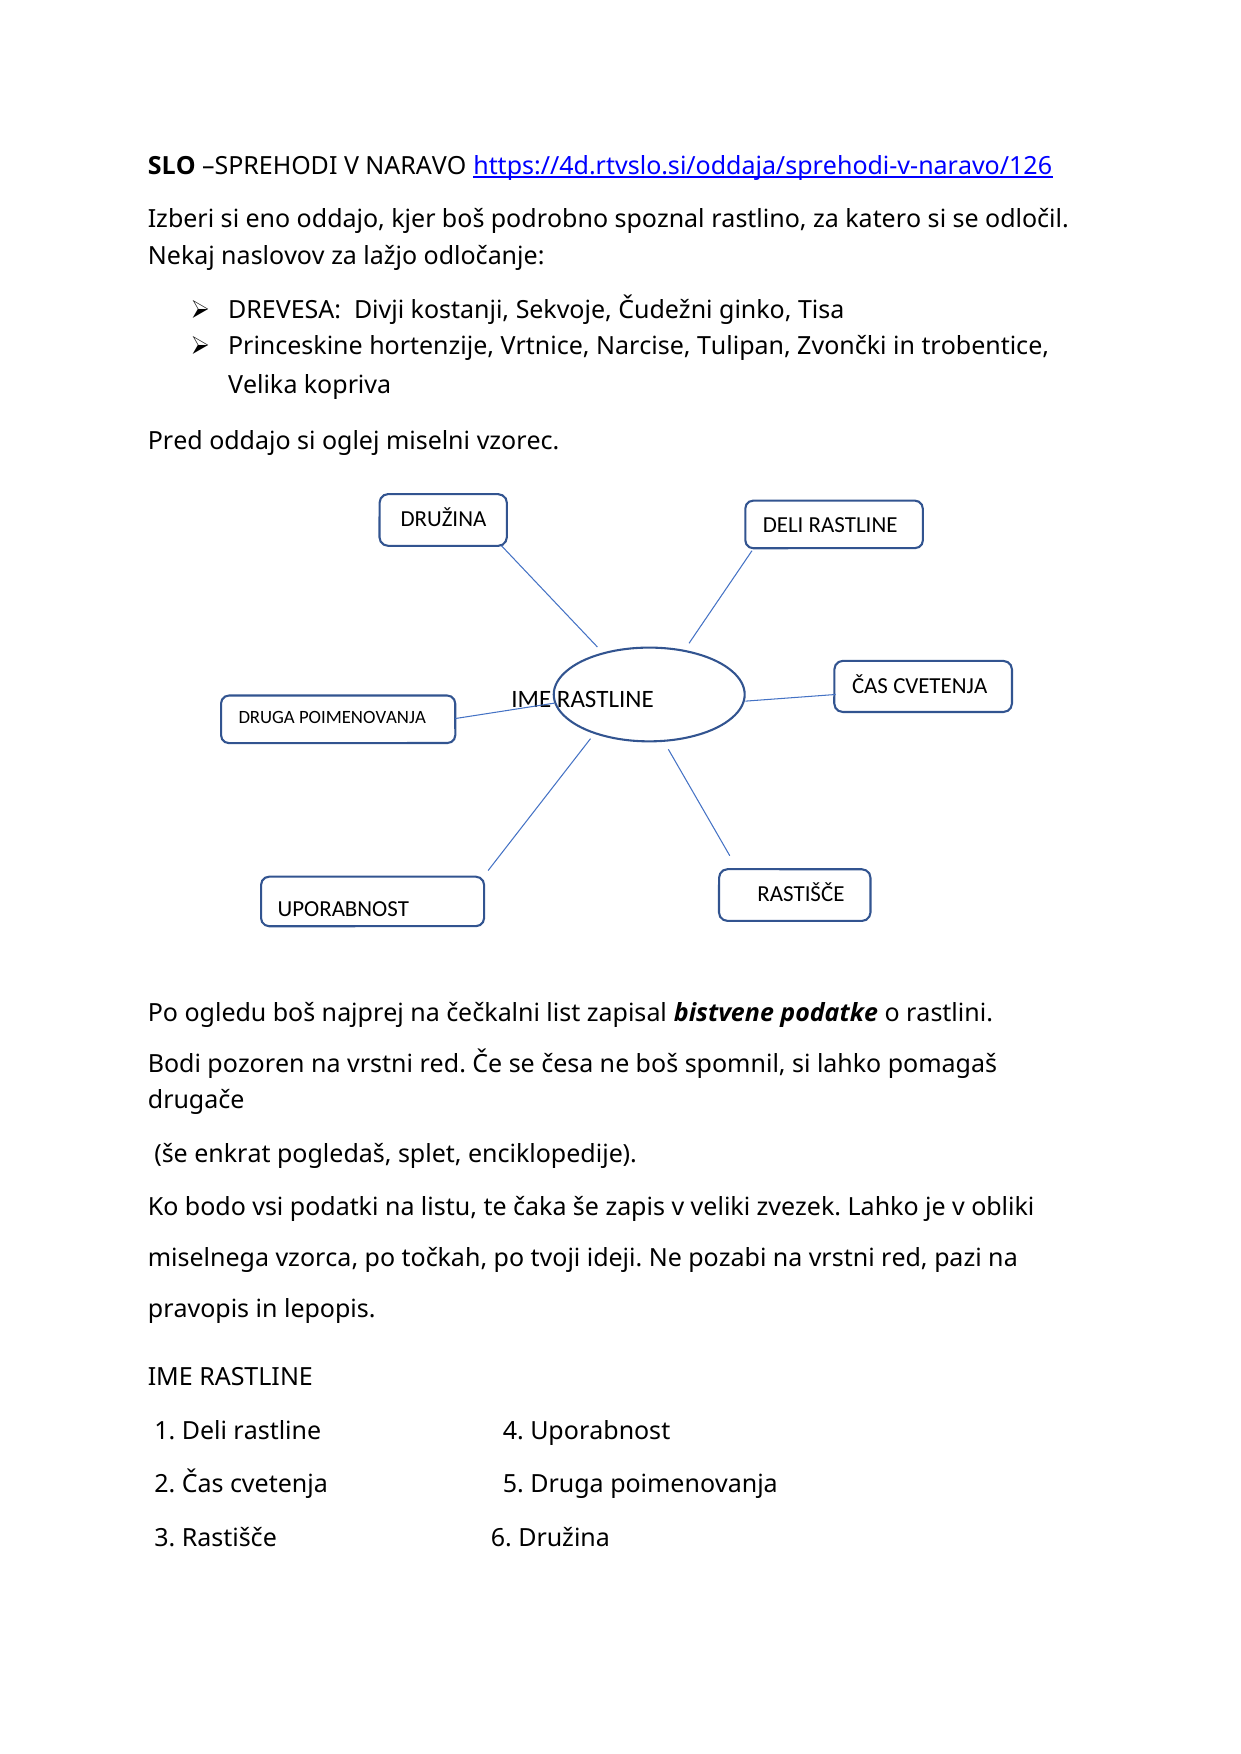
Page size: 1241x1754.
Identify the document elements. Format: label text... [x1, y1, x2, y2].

text Ko bodo vsi podatki na listu, te čaka še zapis v veliki zvezek. Lahko je v obliki miselnega vzorca, po točkah, po tvoji ideji. Ne pozabi na vrstni red, pazi na pravopis in lepopis. [148, 1189, 1093, 1325]
text 2. Čas cvetenja 5. Druga poimenovanja [148, 1466, 1093, 1500]
text Izberi si eno oddajo, kjer boš podrobno spoznal rastlino, za katero si se odločil. Nekaj naslovov za lažjo odločanje: [148, 201, 1093, 272]
text IME RASTLINE [148, 684, 842, 714]
text UPORABNOST [866, 894, 1093, 922]
text 1. Deli rastline 4. Uporabnost [148, 1412, 1093, 1446]
text UPORABNOST [148, 894, 723, 922]
text IME RASTLINE [1004, 684, 1093, 714]
text Pred oddajo si oglej miselni vzorec. [148, 423, 1093, 457]
list DREVESA: Divji kostanji, Sekvoje, Čudežni ginko, Tisa [190, 291, 1093, 325]
text SLO –SPREHODI V NARAVO https://4d.rtvslo.si/oddaja/sprehodi-v-naravo/126 [148, 148, 1093, 182]
text 3. Rastišče 6. Družina [148, 1519, 1093, 1553]
text Bodi pozoren na vrstni red. Če se česa ne boš spomnil, si lahko pomagaš drugače [148, 1045, 1093, 1116]
list Princeskine hortenzije, Vrtnice, Narcise, Tulipan, Zvončki in trobentice, Velika kopriva [190, 328, 1093, 401]
text Po ogledu boš najprej na čečkalni list zapisal bistvene podatke o rastlini. [148, 995, 1093, 1029]
text (še enkrat pogledaš, splet, enciklopedije). [148, 1136, 1093, 1170]
text IME RASTLINE [148, 1359, 1093, 1393]
